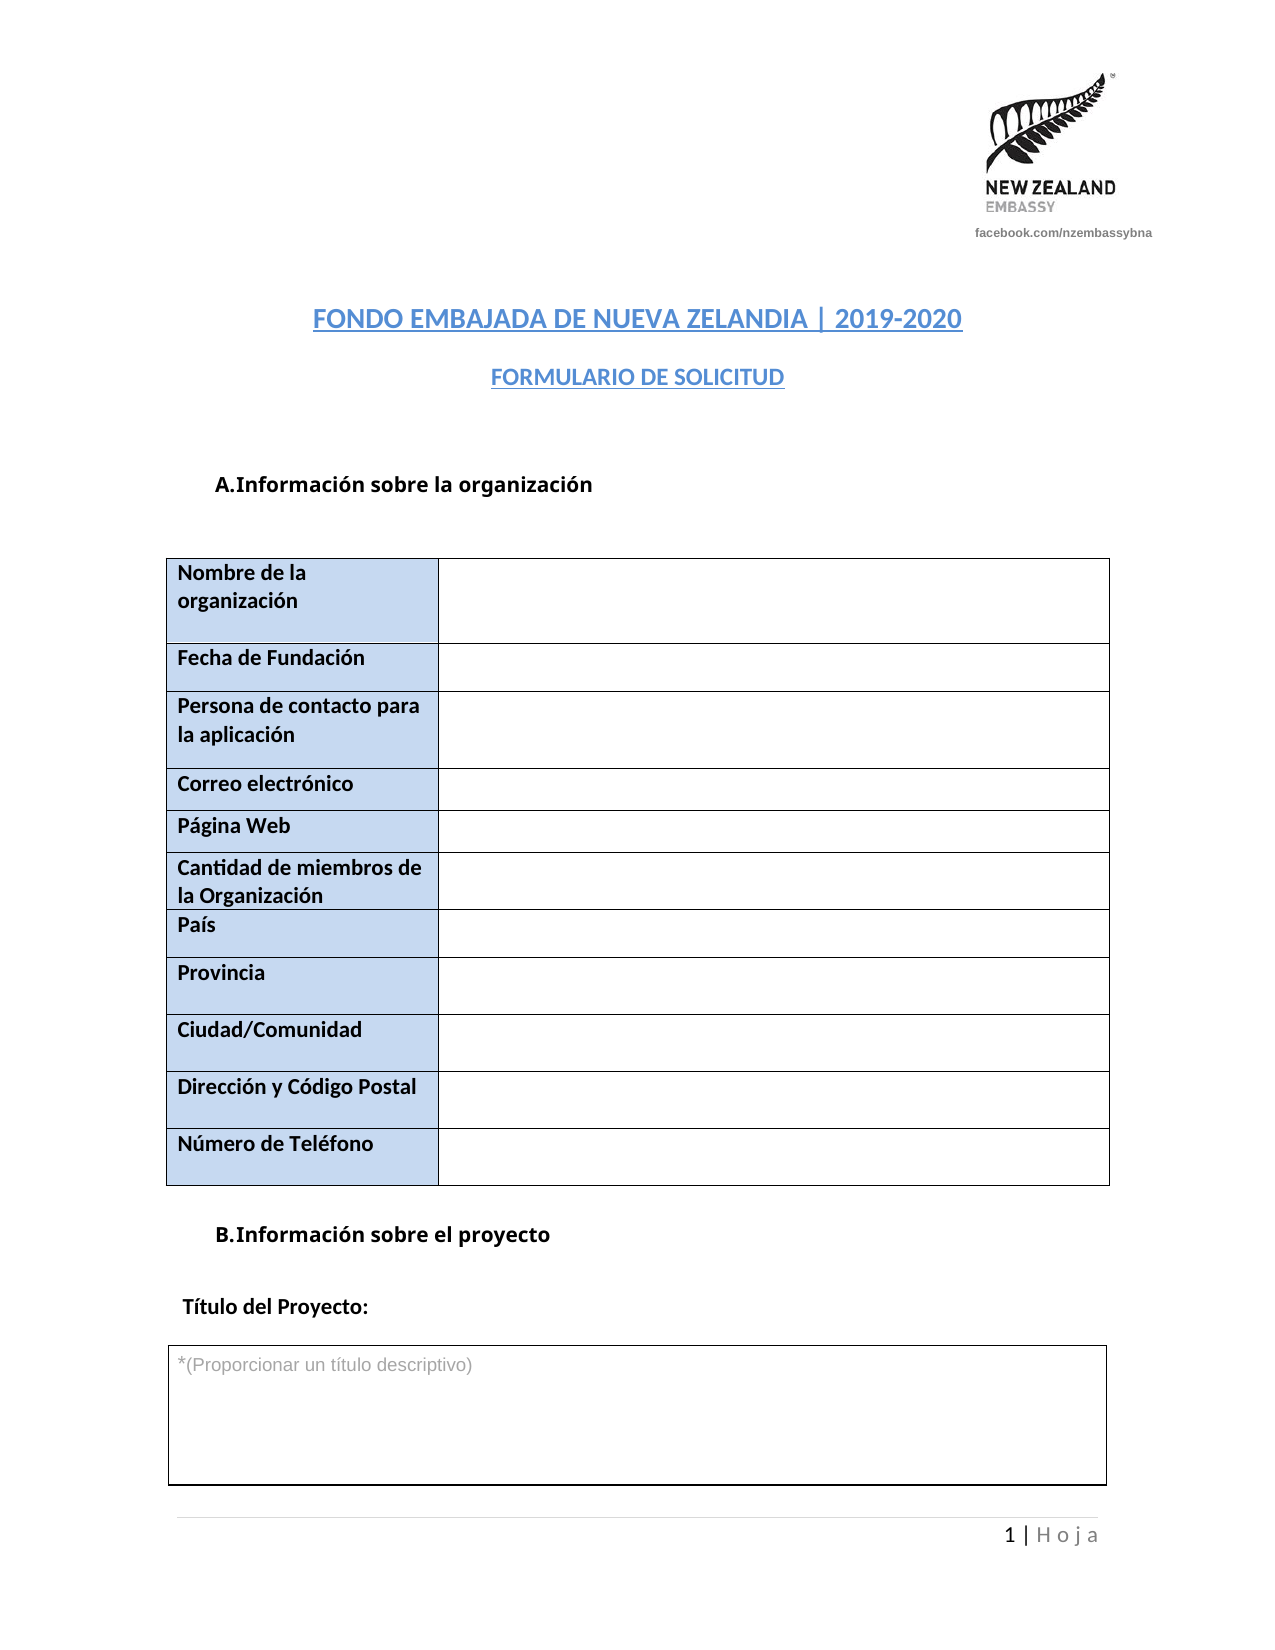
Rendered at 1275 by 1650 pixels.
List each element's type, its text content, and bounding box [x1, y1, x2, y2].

table_cell Persona de contacto para la aplicación [167, 692, 438, 768]
table_cell Número de Teléfono [167, 1129, 438, 1185]
table_cell [439, 769, 1109, 810]
table_header [439, 559, 1109, 642]
table_cell Correo electrónico [167, 769, 438, 810]
table_cell Ciudad/Comunidad [167, 1015, 438, 1071]
table_cell Provincia [167, 958, 438, 1014]
table_cell [439, 1072, 1109, 1128]
table_header Nombre de la organización [167, 559, 438, 642]
picture [981, 73, 1120, 212]
text Título del Proyecto: [177, 1292, 1098, 1320]
table_cell Página Web [167, 811, 438, 852]
table_cell Cantidad de miembros de la Organización [167, 853, 438, 909]
table_cell Fecha de Fundación [167, 644, 438, 691]
table_cell [439, 853, 1109, 909]
table_cell [439, 644, 1109, 691]
text FONDO EMBAJADA DE NUEVA ZELANDIA | 2019-2020 [177, 300, 1098, 335]
table_cell [439, 811, 1109, 852]
text FORMULARIO DE SOLICITUD [177, 361, 1098, 392]
table_cell Dirección y Código Postal [167, 1072, 438, 1128]
text *(Proporcionar un título descriptivo) [169, 1346, 1106, 1376]
table_cell [439, 1015, 1109, 1071]
list Información sobre la organización [215, 470, 1098, 499]
table_cell [439, 958, 1109, 1014]
table_cell [439, 910, 1109, 957]
table_cell [439, 692, 1109, 768]
list Información sobre el proyecto [215, 1221, 1098, 1249]
table_cell País [167, 910, 438, 957]
table_cell [439, 1129, 1109, 1185]
